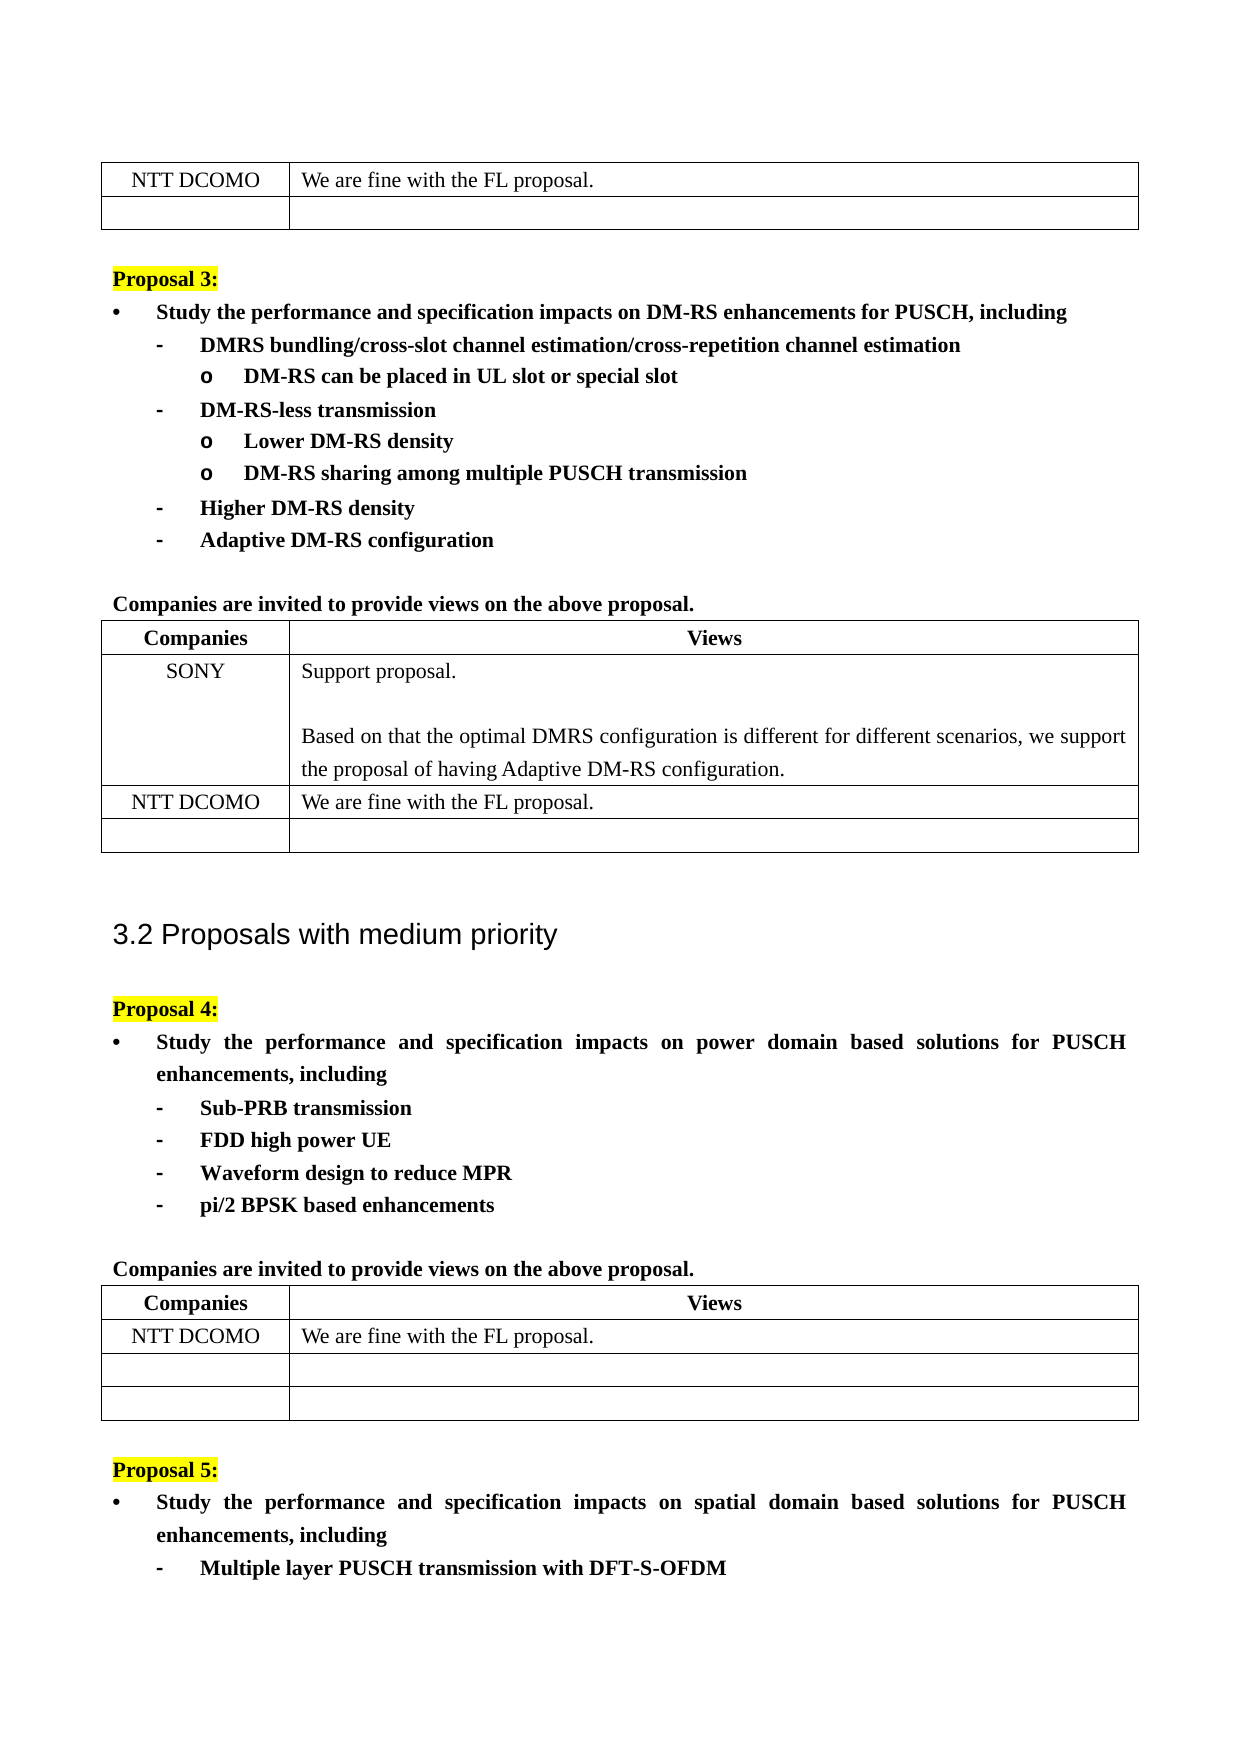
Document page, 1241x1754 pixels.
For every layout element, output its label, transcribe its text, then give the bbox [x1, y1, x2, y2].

list Higher DM-RS density [156, 490, 1128, 523]
list DM-RS can be placed in UL slot or special slot [200, 360, 1128, 393]
table_header Companies [102, 1286, 289, 1319]
list Adaptive DM-RS configuration [156, 523, 1128, 555]
list Study the performance and specification impacts on power domain based solutions for PUSCH enhancements, including [112, 1025, 1128, 1090]
table_cell We are fine with the FL proposal. [290, 163, 1138, 196]
table_header Views [290, 1286, 1138, 1319]
list Waveform design to reduce MPR [156, 1155, 1128, 1188]
list DM-RS-less transmission [156, 393, 1128, 425]
table_cell We are fine with the FL proposal. [290, 786, 1138, 818]
table_header Views [290, 621, 1138, 654]
table_cell [290, 197, 1138, 229]
table_cell [290, 819, 1138, 852]
list Sub-PRB transmission [156, 1090, 1128, 1123]
table_cell We are fine with the FL proposal. [290, 1320, 1138, 1352]
table_cell NTT DCOMO [102, 163, 289, 196]
text Companies are invited to provide views on the above proposal. [112, 588, 1128, 620]
text Proposal 3: [112, 263, 1128, 295]
list pi/2 BPSK based enhancements [156, 1188, 1128, 1220]
table_cell SONY [102, 655, 289, 785]
table_cell [290, 1354, 1138, 1386]
list Study the performance and specification impacts on DM-RS enhancements for PUSCH, including [112, 295, 1128, 328]
subtitle 3.2 Proposals with medium priority [112, 902, 1128, 967]
list Study the performance and specification impacts on spatial domain based solutions for PUSCH enhancements, including [112, 1486, 1128, 1551]
table_cell NTT DCOMO [102, 1320, 289, 1352]
table_cell [290, 1387, 1138, 1419]
text Proposal 5: [112, 1453, 1128, 1486]
table_cell Support proposal. Based on that the optimal DMRS configuration is different for different scenarios, we support the proposal of having Adaptive DM-RS configuration. [290, 655, 1138, 785]
list DM-RS sharing among multiple PUSCH transmission [200, 458, 1128, 490]
table_cell NTT DCOMO [102, 786, 289, 818]
table_cell [102, 819, 289, 852]
list DMRS bundling/cross-slot channel estimation/cross-repetition channel estimation [156, 328, 1128, 360]
list Multiple layer PUSCH transmission with DFT-S-OFDM [156, 1551, 1128, 1583]
list FDD high power UE [156, 1123, 1128, 1155]
text Proposal 4: [112, 993, 1128, 1025]
table_header Companies [102, 621, 289, 654]
table_cell [102, 1387, 289, 1419]
text Companies are invited to provide views on the above proposal. [112, 1253, 1128, 1285]
table_cell [102, 1354, 289, 1386]
table_cell [102, 197, 289, 229]
list Lower DM-RS density [200, 425, 1128, 458]
